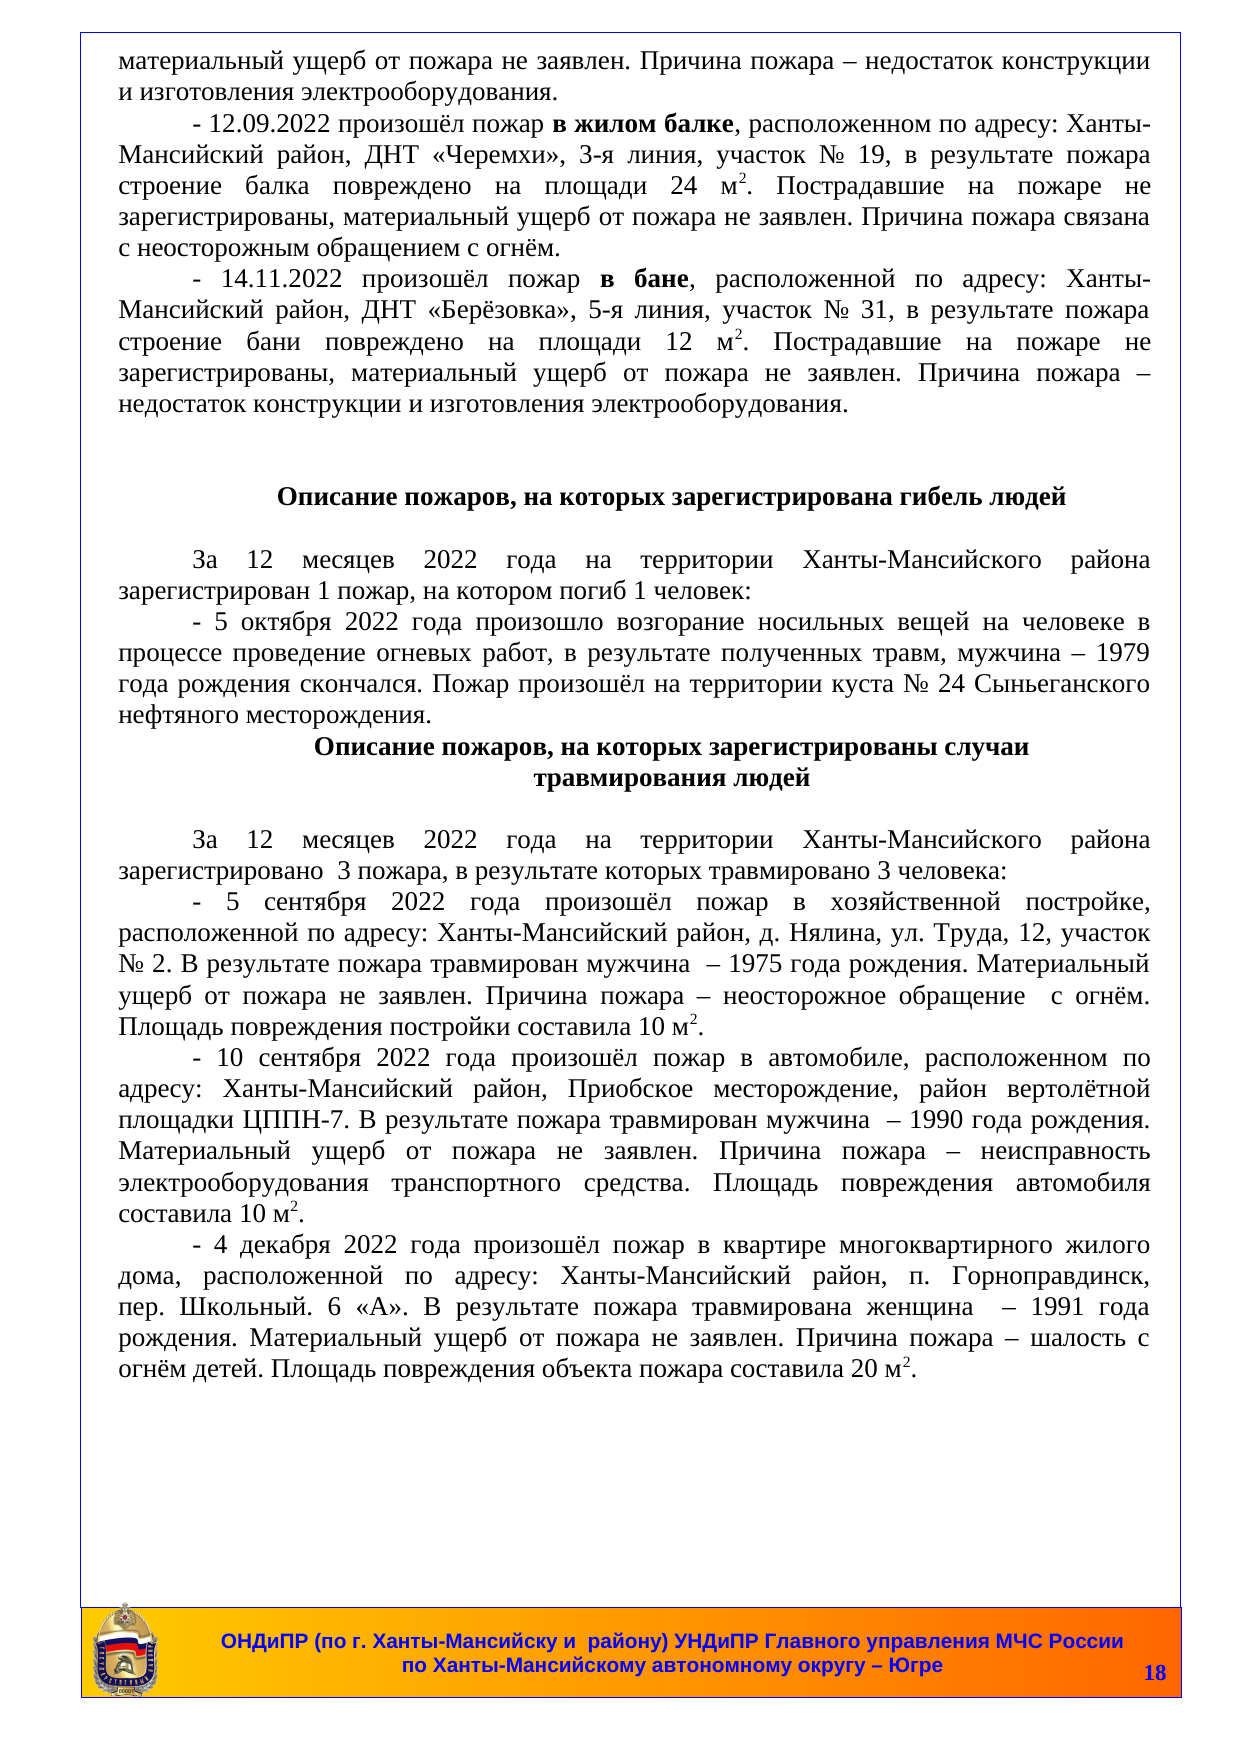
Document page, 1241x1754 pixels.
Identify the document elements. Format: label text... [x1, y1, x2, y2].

picture [93, 1602, 158, 1697]
text Описание пожаров, на которых зарегистрирована гибель людей [118, 480, 1152, 512]
text - 4 декабря 2022 года произошёл пожар в квартире многоквартирного жилого дома, расположенной по адресу: Ханты-Мансийский район, п. Горноправдинск, пер. Школьный. 6 «А». В результате пожара травмирована женщина – 1991 года рождения. Материальный ущерб от пожара не заявлен. Причина пожара – шалость с огнём детей. Площадь повреждения объекта пожара составила 20 м2. [118, 1228, 1152, 1384]
text За 12 месяцев 2022 года на территории Ханты-Мансийского района зарегистрирован 1 пожар, на котором погиб 1 человек: [118, 543, 1152, 605]
text Описание пожаров, на которых зарегистрированы случаи [118, 729, 1152, 761]
text - 5 октября 2022 года произошло возгорание носильных вещей на человеке в процессе проведение огневых работ, в результате полученных травм, мужчина – 1979 года рождения скончался. Пожар произошёл на территории куста № 24 Сыньеганского нефтяного месторождения. [118, 605, 1152, 729]
text За 12 месяцев 2022 года на территории Ханты-Мансийского района зарегистрировано 3 пожара, в результате которых травмировано 3 человека: [118, 823, 1152, 885]
text - 14.11.2022 произошёл пожар в бане, расположенной по адресу: Ханты-Мансийский район, ДНТ «Берёзовка», 5-я линия, участок № 31, в результате пожара строение бани повреждено на площади 12 м2. Пострадавшие на пожаре не зарегистрированы, материальный ущерб от пожара не заявлен. Причина пожара –недостаток конструкции и изготовления электрооборудования. [118, 262, 1152, 418]
text травмирования людей [118, 761, 1152, 792]
text - 12.09.2022 произошёл пожар в жилом балке, расположенном по адресу: Ханты-Мансийский район, ДНТ «Черемхи», 3-я линия, участок № 19, в результате пожара строение балка повреждено на площади 24 м2. Пострадавшие на пожаре не зарегистрированы, материальный ущерб от пожара не заявлен. Причина пожара связана с неосторожным обращением с огнём. [118, 107, 1152, 262]
text - 5 сентября 2022 года произошёл пожар в хозяйственной постройке, расположенной по адресу: Ханты-Мансийский район, д. Нялина, ул. Труда, 12, участок № 2. В результате пожара травмирован мужчина – 1975 года рождения. Материальный ущерб от пожара не заявлен. Причина пожара – неосторожное обращение с огнём. Площадь повреждения постройки составила 10 м2. [118, 885, 1152, 1041]
text - 10 сентября 2022 года произошёл пожар в автомобиле, расположенном по адресу: Ханты-Мансийский район, Приобское месторождение, район вертолётной площадки ЦППН-7. В результате пожара травмирован мужчина – 1990 года рождения. Материальный ущерб от пожара не заявлен. Причина пожара – неисправность электрооборудования транспортного средства. Площадь повреждения автомобиля составила 10 м2. [118, 1041, 1152, 1228]
